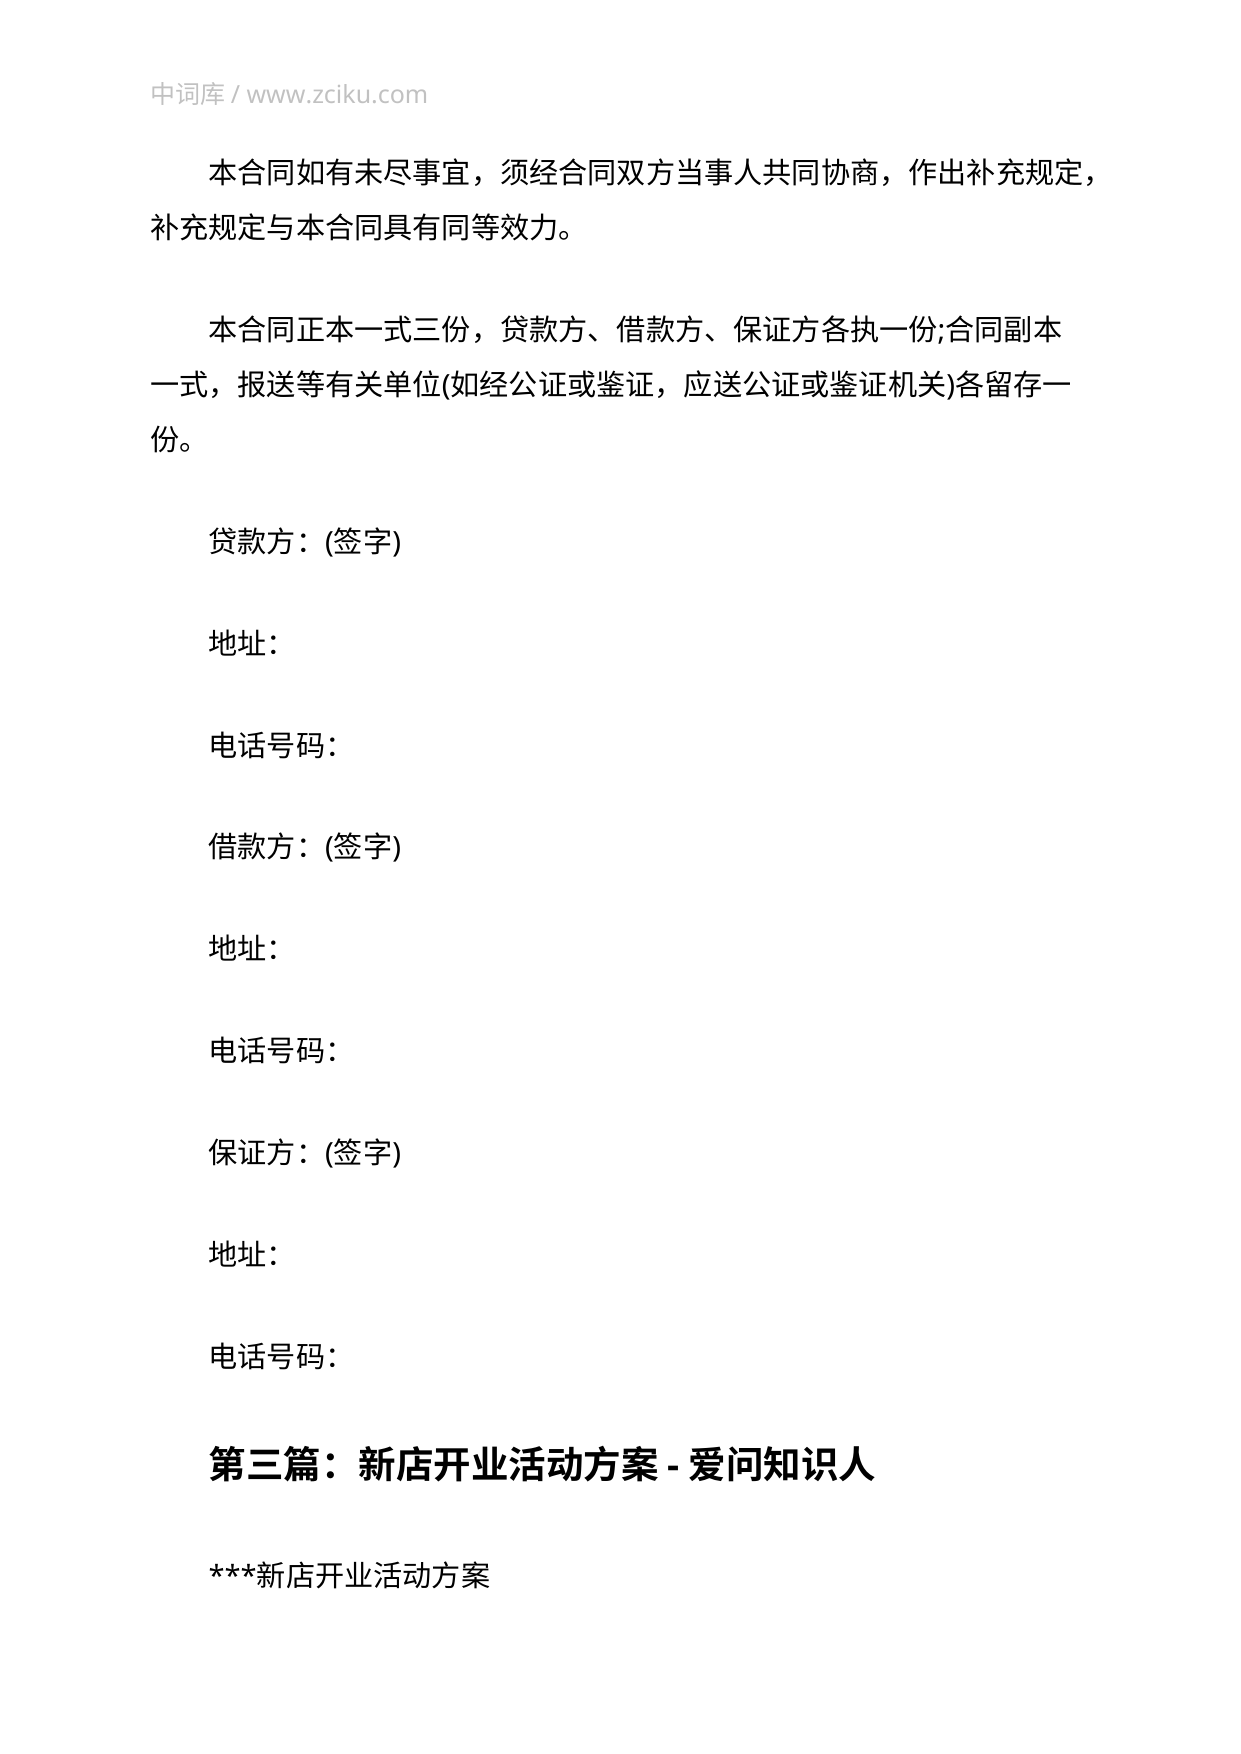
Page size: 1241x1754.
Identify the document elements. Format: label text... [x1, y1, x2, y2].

text 电话号码： [150, 1333, 1090, 1376]
text 借款方：(签字) [150, 824, 1090, 866]
text 贷款方：(签字) [150, 518, 1090, 561]
text 本合同如有未尽事宜，须经合同双方当事人共同协商，作出补充规定，补充规定与本合同具有同等效力。 [150, 150, 1090, 247]
text 第三篇：新店开业活动方案 - 爱问知识人 [150, 1435, 1090, 1489]
text 电话号码： [150, 722, 1090, 764]
text 地址： [150, 620, 1090, 663]
text 本合同正本一式三份，贷款方、借款方、保证方各执一份;合同副本一式，报送等有关单位(如经公证或鉴证，应送公证或鉴证机关)各留存一份。 [150, 307, 1090, 459]
text 保证方：(签字) [150, 1129, 1090, 1172]
text 地址： [150, 1231, 1090, 1274]
text 电话号码： [150, 1028, 1090, 1070]
text 地址： [150, 926, 1090, 968]
text ***新店开业活动方案 [150, 1553, 1090, 1595]
